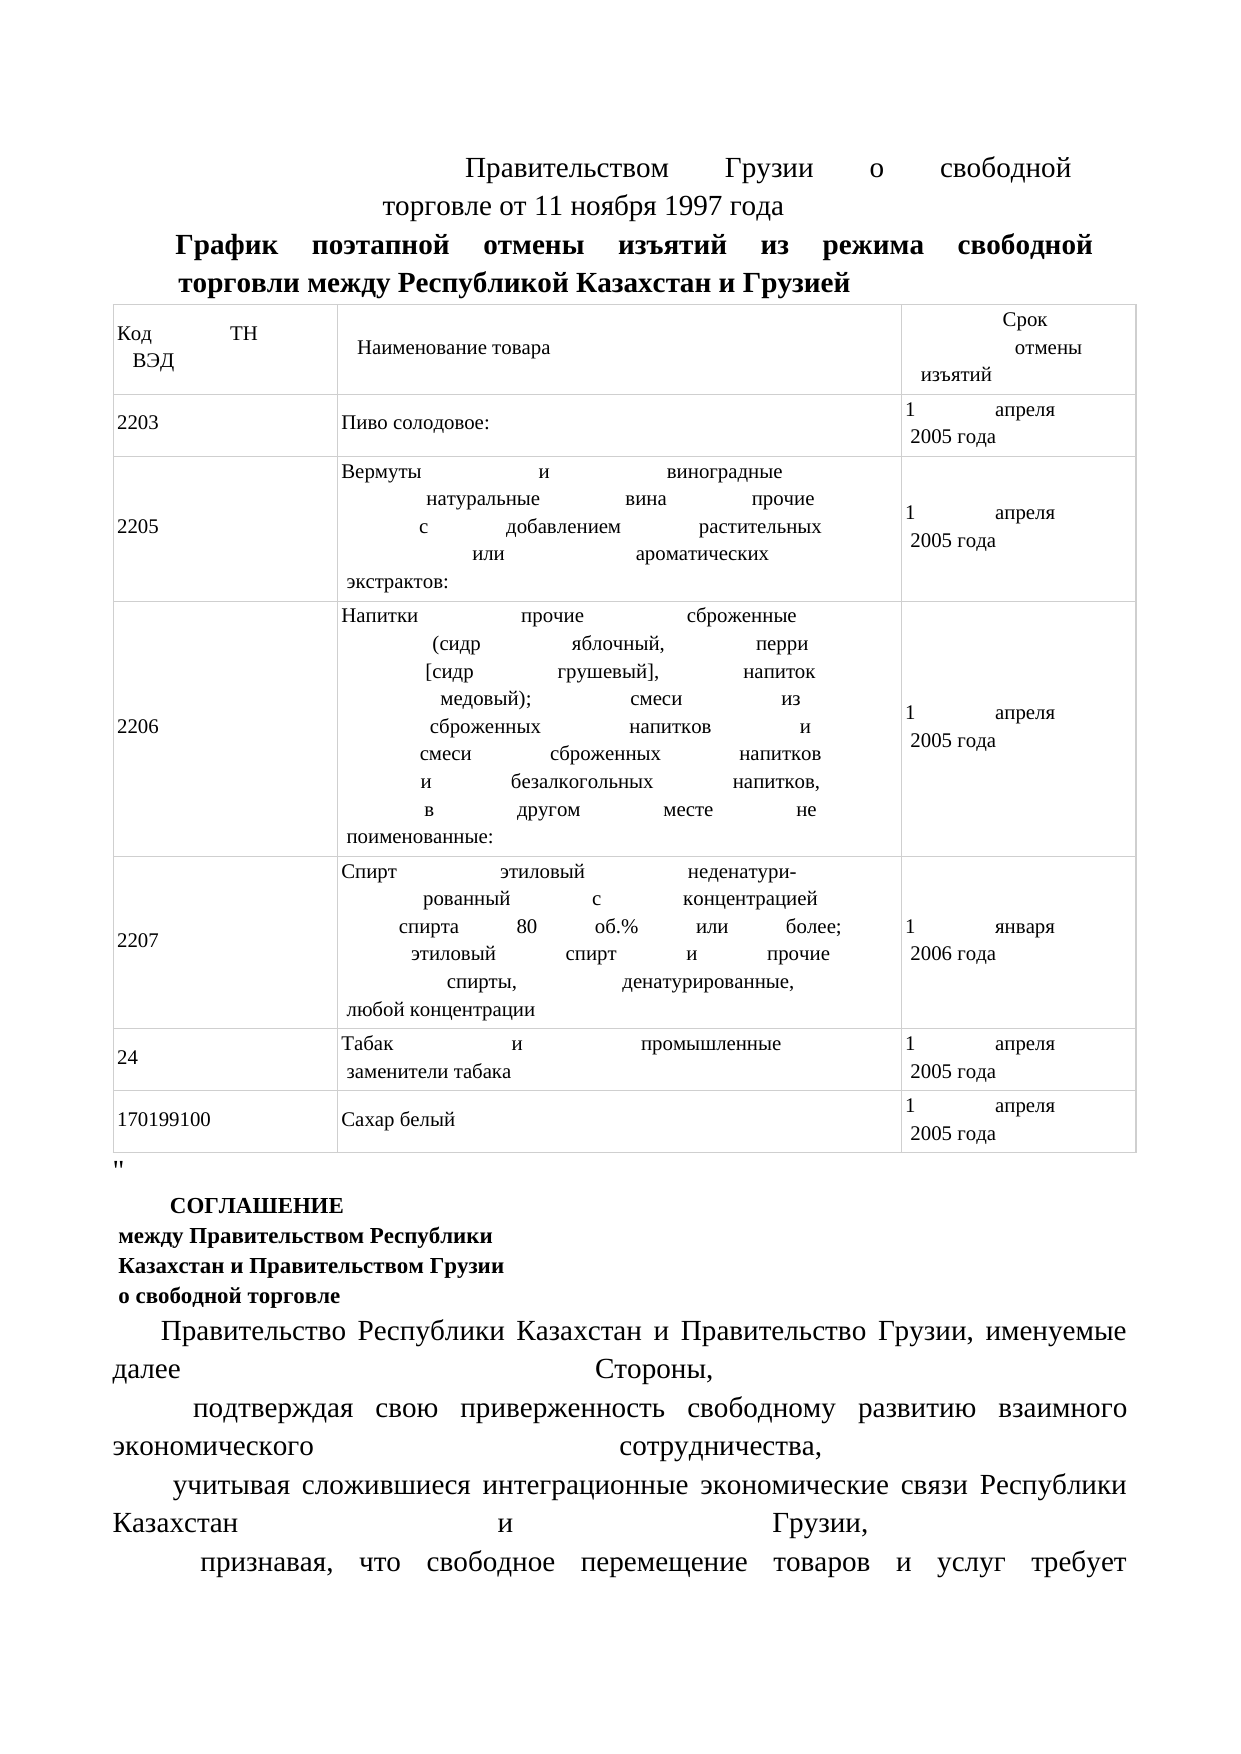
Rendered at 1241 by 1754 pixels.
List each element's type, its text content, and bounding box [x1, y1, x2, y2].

table_cell 1 января 2006 года [902, 857, 1135, 1028]
table_cell 2206 [114, 602, 337, 856]
table_cell 1 апреля 2005 года [902, 602, 1135, 856]
table_cell Табак и промышленные заменители табака [338, 1029, 901, 1090]
table_header Код ТН ВЭД [114, 305, 337, 394]
table_cell Сахар белый [338, 1091, 901, 1152]
text График поэтапной отмены изъятий из режима свободной торговли между Республикой Казахстан и Грузией [112, 227, 1128, 299]
table_cell 2203 [114, 395, 337, 456]
table_cell Пиво солодовое: [338, 395, 901, 456]
table_cell 1 апреля 2005 года [902, 395, 1135, 456]
table_cell Спирт этиловый неденатури- рованный с концентрацией спирта 80 об.% или более; этиловый спирт и прочие спирты, денатурированные, любой концентрации [338, 857, 901, 1028]
text СОГЛАШЕНИЕ между Правительством Республики Казахстан и Правительством Грузии о свободной торговле [112, 1192, 1128, 1309]
table_cell 170199100 [114, 1091, 337, 1152]
table_header Срок отмены изъятий [902, 305, 1135, 394]
table_cell Напитки прочие сброженные (сидр яблочный, перри [сидр грушевый], напиток медовый); смеси из сброженных напитков и смеси сброженных напитков и безалкогольных напитков, в другом месте не поименованные: [338, 602, 901, 856]
table_cell 1 апреля 2005 года [902, 1029, 1135, 1090]
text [112, 150, 1128, 222]
text " [112, 1153, 1128, 1187]
table_cell Вермуты и виноградные натуральные вина прочие с добавлением растительных или ароматических экстрактов: [338, 457, 901, 601]
table_cell 2207 [114, 857, 337, 1028]
table_cell 1 апреля 2005 года [902, 457, 1135, 601]
table_cell 2205 [114, 457, 337, 601]
table_cell 1 апреля 2005 года [902, 1091, 1135, 1152]
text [112, 1313, 1128, 1577]
table_cell 24 [114, 1029, 337, 1090]
table_header Наименование товара [338, 305, 901, 394]
